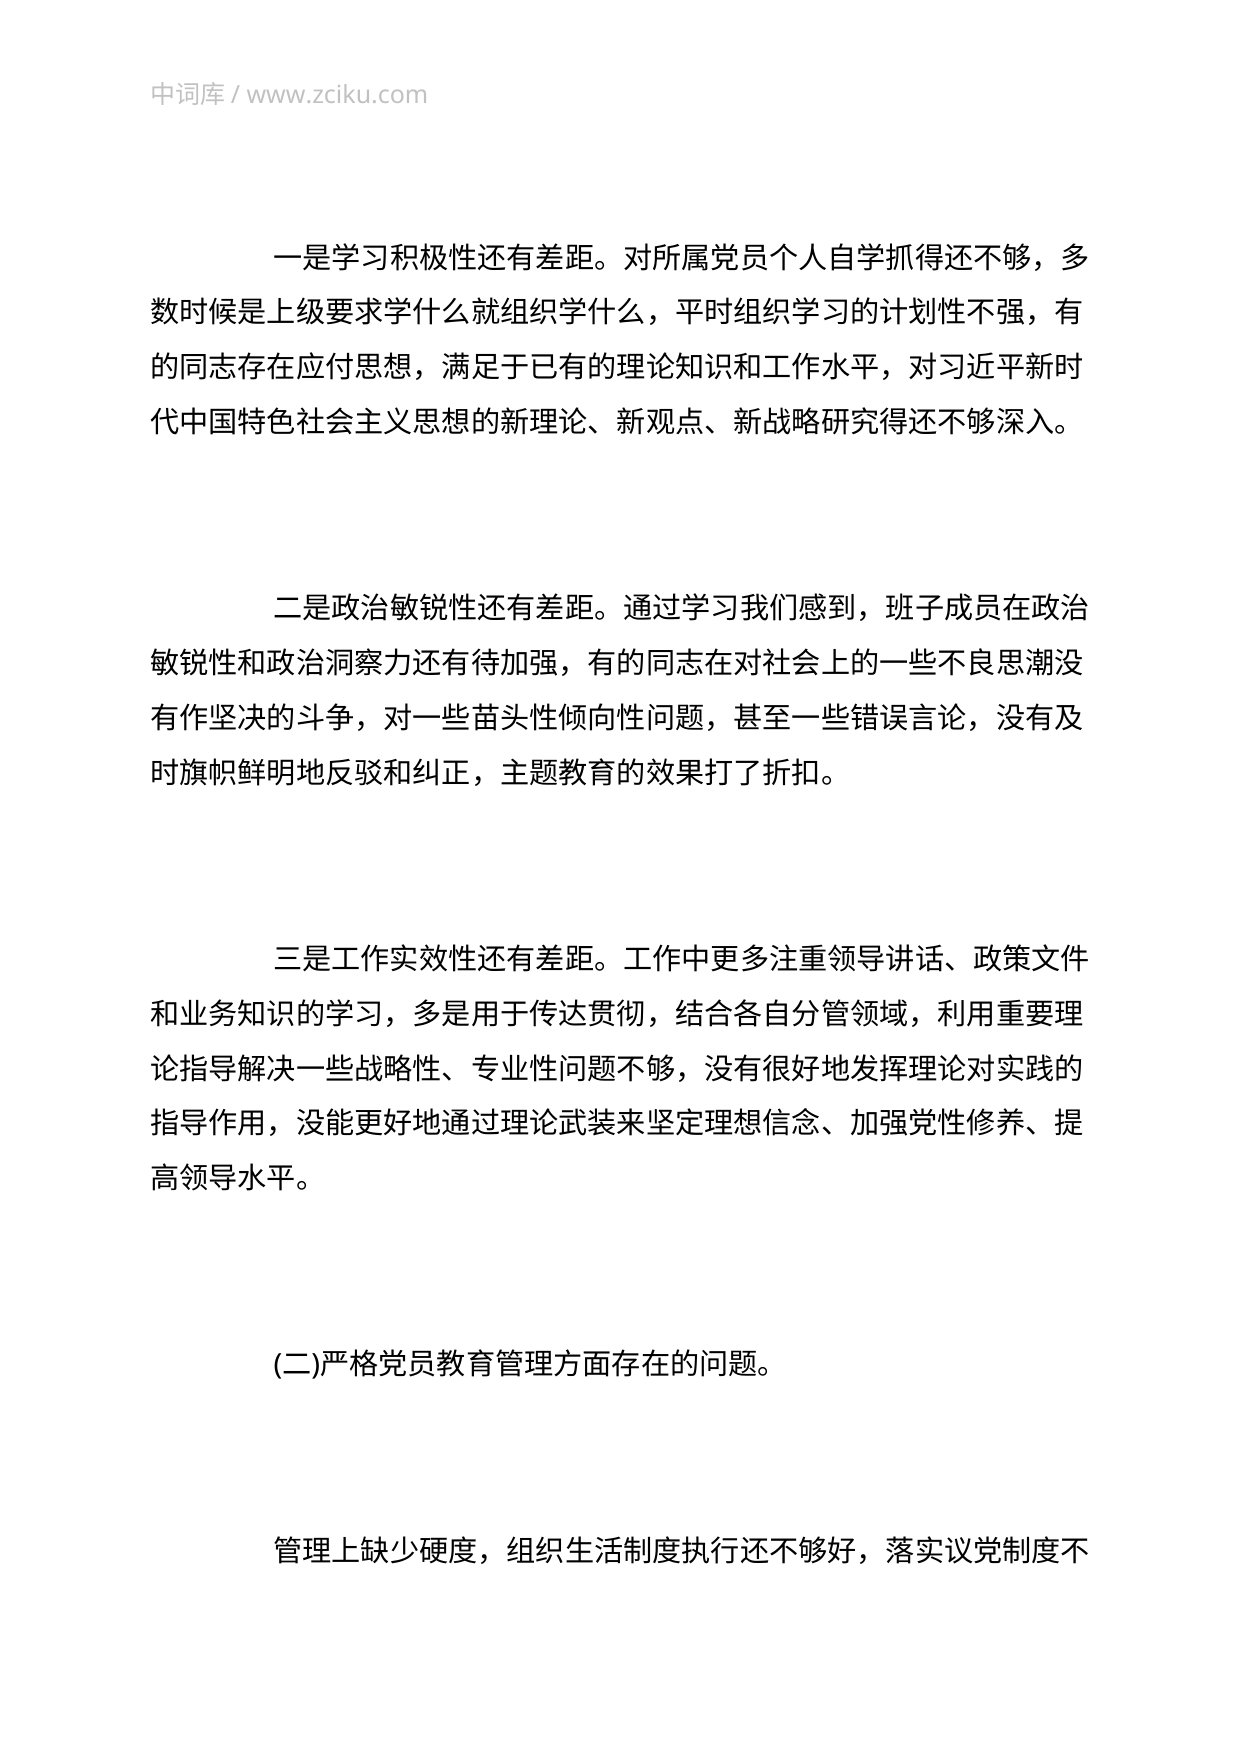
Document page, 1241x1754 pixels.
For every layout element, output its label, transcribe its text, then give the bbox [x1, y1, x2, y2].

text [150, 1527, 1090, 1569]
text 二是政治敏锐性还有差距。通过学习我们感到，班子成员在政治敏锐性和政治洞察力还有待加强，有的同志在对社会上的一些不良思潮没有作坚决的斗争，对一些苗头性倾向性问题，甚至一些错误言论，没有及时旗帜鲜明地反驳和纠正，主题教育的效果打了折扣。 [150, 585, 1090, 792]
text 一是学习积极性还有差距。对所属党员个人自学抓得还不够，多数时候是上级要求学什么就组织学什么，平时组织学习的计划性不强，有的同志存在应付思想，满足于已有的理论知识和工作水平，对习近平新时代中国特色社会主义思想的新理论、新观点、新战略研究得还不够深入。 [150, 234, 1090, 441]
text (二)严格党员教育管理方面存在的问题。 [150, 1341, 1090, 1383]
text 三是工作实效性还有差距。工作中更多注重领导讲话、政策文件和业务知识的学习，多是用于传达贯彻，结合各自分管领域，利用重要理论指导解决一些战略性、专业性问题不够，没有很好地发挥理论对实践的指导作用，没能更好地通过理论武装来坚定理想信念、加强党性修养、提高领导水平。 [150, 935, 1090, 1197]
